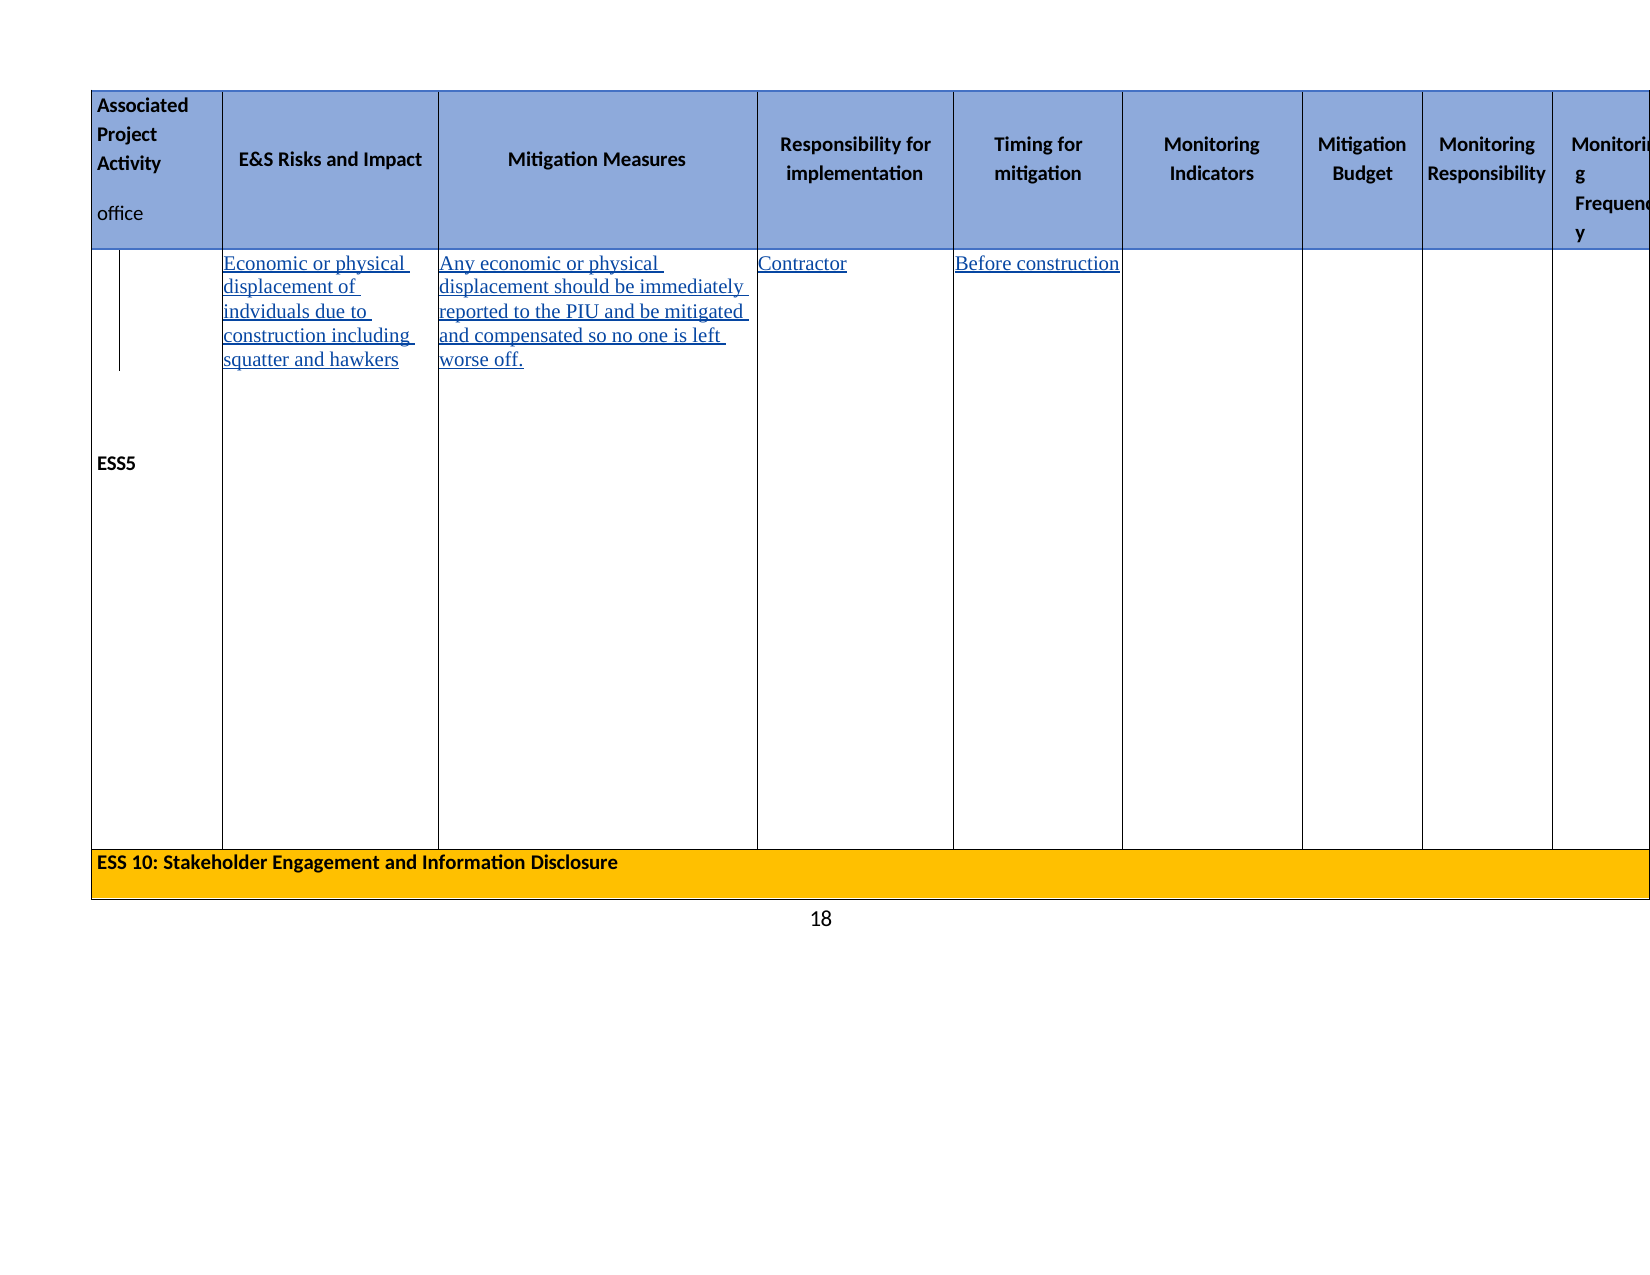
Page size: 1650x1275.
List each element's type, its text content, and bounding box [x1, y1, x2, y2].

table_header Associated Project Activity office [92, 92, 222, 248]
table_header Monitoring Indicators [1123, 92, 1302, 248]
table_header Timing for mitigation [954, 92, 1122, 248]
table_header Responsibility for implementation [758, 92, 953, 248]
table_cell [439, 250, 757, 848]
table_header Monitoring Frequency [1553, 92, 1649, 248]
table_header Mitigation Measures [439, 92, 757, 248]
table_cell [223, 250, 438, 848]
table_cell [1553, 250, 1649, 848]
table_cell [1423, 250, 1552, 848]
table_cell ESS 10: Stakeholder Engagement and Information Disclosure [92, 850, 1649, 898]
table_header Monitoring Responsibility [1423, 92, 1552, 248]
table_header Mitigation Budget [1303, 92, 1422, 248]
table_cell [758, 250, 953, 848]
table_cell [1123, 250, 1302, 848]
table_cell ESS5 [92, 250, 222, 848]
table_cell [1303, 250, 1422, 848]
text 18 [134, 904, 1508, 932]
table_header E&S Risks and Impact [223, 92, 438, 248]
table_cell [954, 250, 1122, 848]
